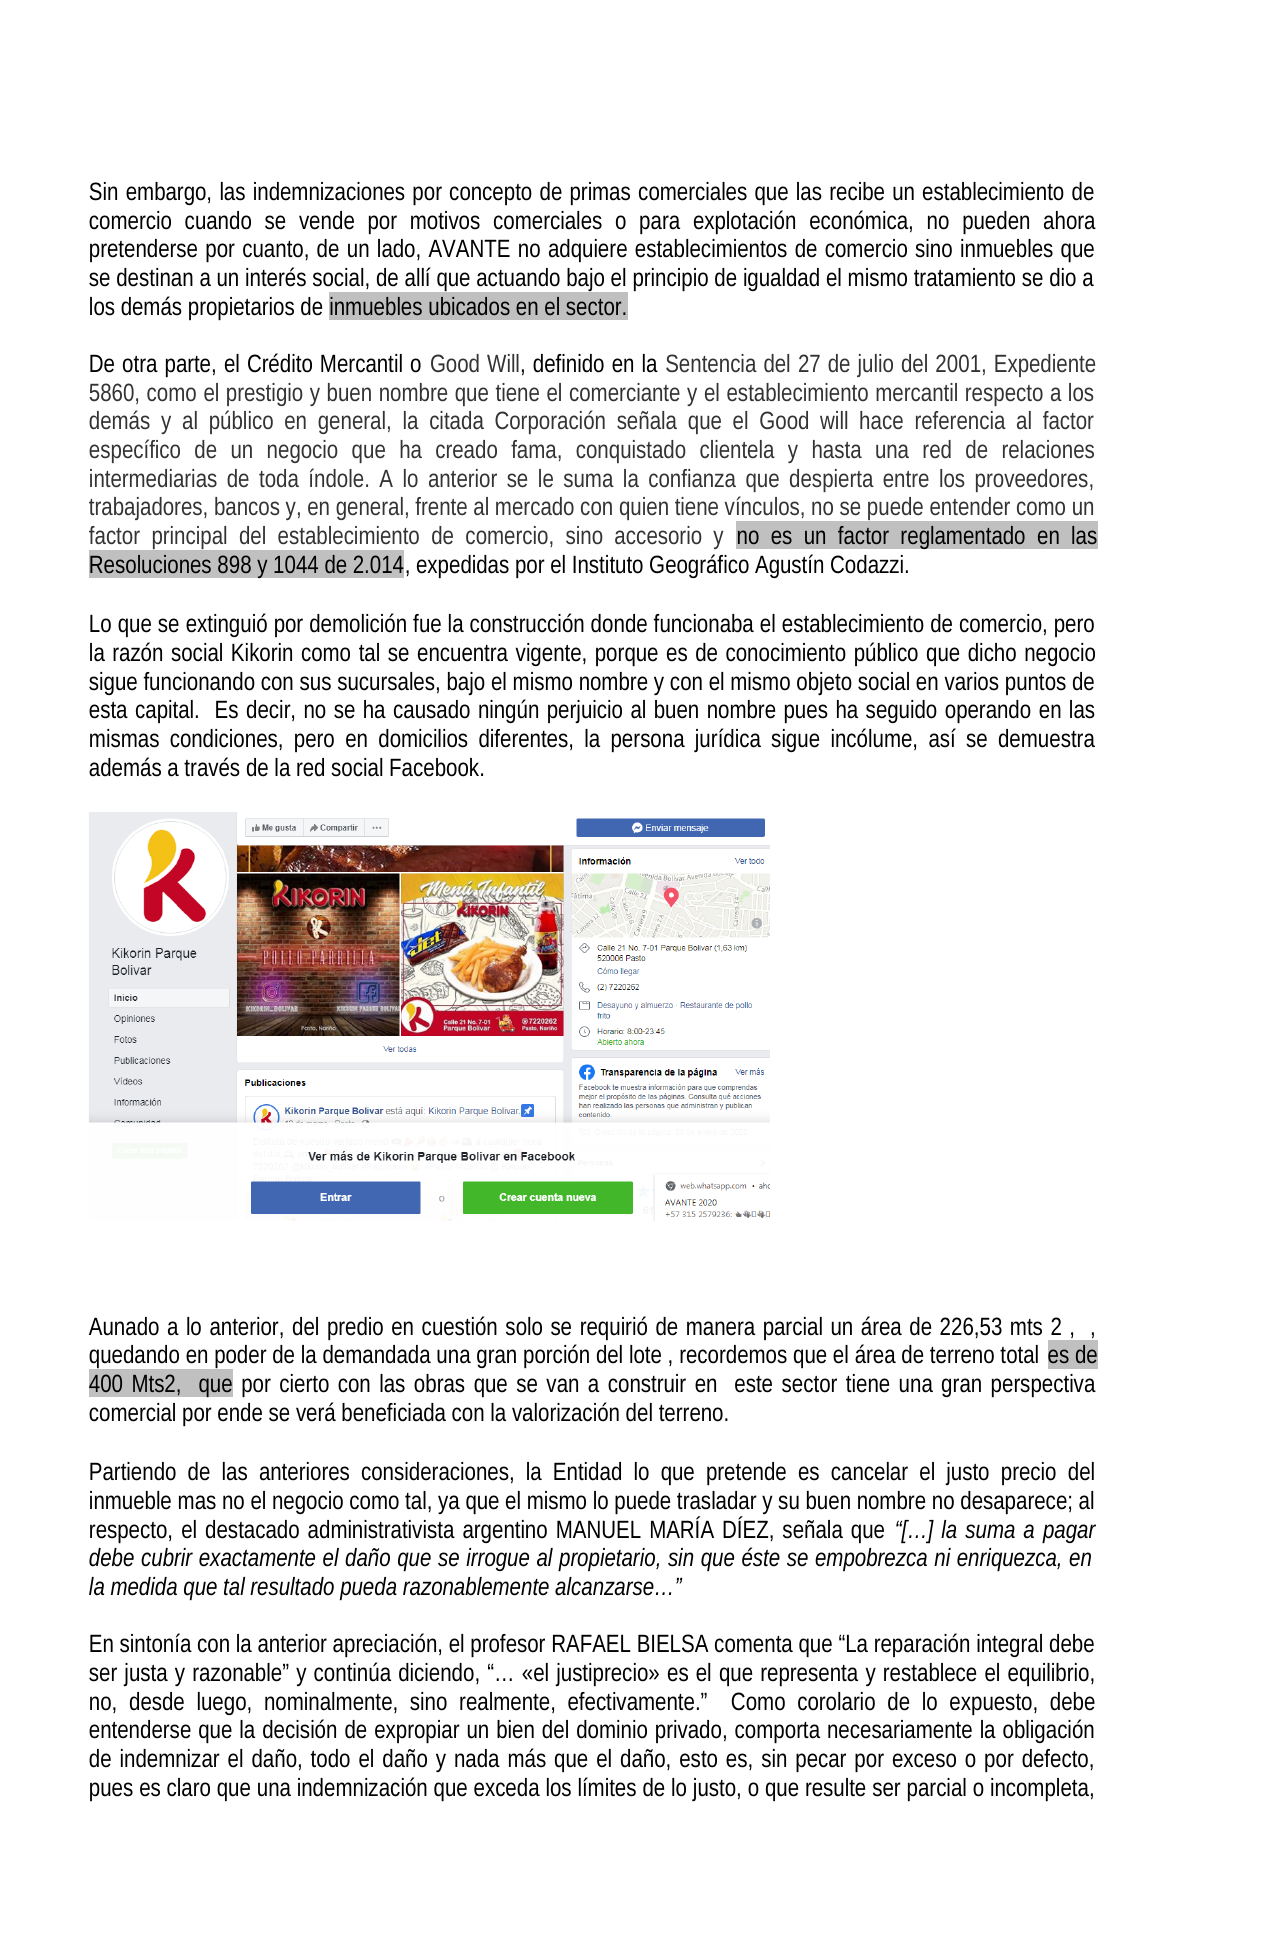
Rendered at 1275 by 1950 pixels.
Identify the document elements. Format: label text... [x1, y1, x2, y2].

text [89, 1629, 1098, 1801]
text Lo que se extinguió por demolición fue la construcción donde funcionaba el establecimiento de comercio, pero la razón social Kikorin como tal se encuentra vigente, porque es de conocimiento público que dicho negocio sigue funcionando con sus sucursales, bajo el mismo nombre y con el mismo objeto social en varios puntos de esta capital. Es decir, no se ha causado ningún perjuicio al buen nombre pues ha seguido operando en las mismas condiciones, pero en domicilios diferentes, la persona jurídica sigue incólume, así se demuestra además a través de la red social Facebook. [89, 609, 1098, 781]
text Aunado a lo anterior, del predio en cuestión solo se requirió de manera parcial un área de 226,53 mts 2 , , quedando en poder de la demandada una gran porción del lote , recordemos que el área de terreno total es de 400 Mts2, que por cierto con las obras que se van a construir en este sector tiene una gran perspectiva comercial por ende se verá beneficiada con la valorización del terreno. [89, 1312, 1098, 1426]
picture [88, 812, 770, 1221]
text Partiendo de las anteriores consideraciones, la Entidad lo que pretende es cancelar el justo precio del inmueble mas no el negocio como tal, ya que el mismo lo puede trasladar y su buen nombre no desaparece; al respecto, el destacado administrativista argentino MANUEL MARÍA DÍEZ, señala que “[…] la suma a pagar debe cubrir exactamente el daño que se irrogue al propietario, sin que éste se empobrezca ni enriquezca, en la medida que tal resultado pueda razonablemente alcanzarse…” [89, 1457, 1098, 1601]
text De otra parte, el Crédito Mercantil o Good Will, definido en la Sentencia del 27 de julio del 2001, Expediente 5860, como el prestigio y buen nombre que tiene el comerciante y el establecimiento mercantil respecto a los demás y al público en general, la citada Corporación señala que el Good will hace referencia al factor específico de un negocio que ha creado fama, conquistado clientela y hasta una red de relaciones intermediarias de toda índole. A lo anterior se le suma la confianza que despierta entre los proveedores, trabajadores, bancos y, en general, frente al mercado con quien tiene vínculos, no se puede entender como un factor principal del establecimiento de comercio, sino accesorio y no es un factor reglamentado en las Resoluciones 898 y 1044 de 2.014, expedidas por el Instituto Geográfico Agustín Codazzi. [89, 349, 1098, 578]
text Sin embargo, las indemnizaciones por concepto de primas comerciales que las recibe un establecimiento de comercio cuando se vende por motivos comerciales o para explotación económica, no pueden ahora pretenderse por cuanto, de un lado, AVANTE no adquiere establecimientos de comercio sino inmuebles que se destinan a un interés social, de allí que actuando bajo el principio de igualdad el mismo tratamiento se dio a los demás propietarios de inmuebles ubicados en el sector. [89, 177, 1098, 320]
